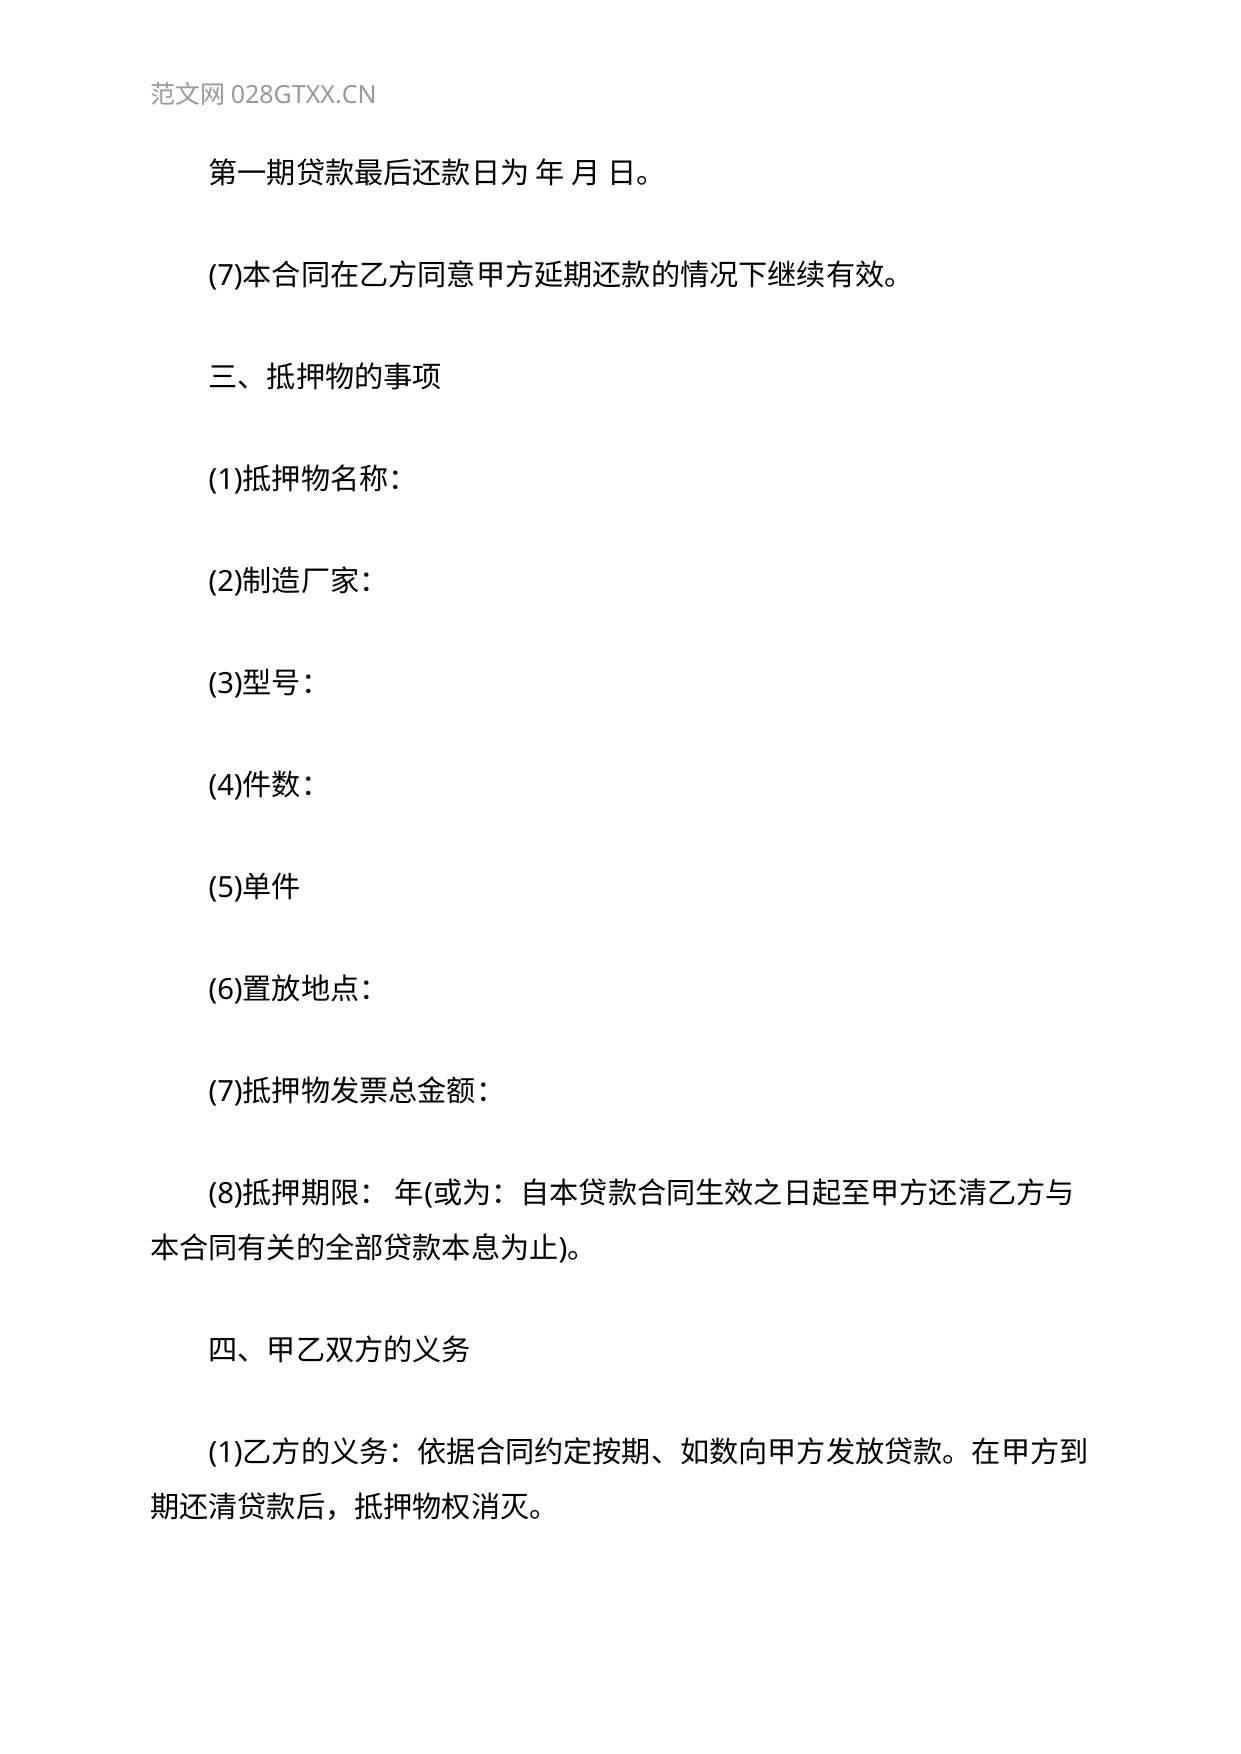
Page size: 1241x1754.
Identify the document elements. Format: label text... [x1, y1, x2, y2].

text 四、甲乙双方的义务 [150, 1326, 1090, 1369]
text 三、抵押物的事项 [150, 354, 1090, 396]
text (7)本合同在乙方同意甲方延期还款的情况下继续有效。 [150, 252, 1090, 294]
text (8)抵押期限： 年(或为：自本贷款合同生效之日起至甲方还清乙方与本合同有关的全部贷款本息为止)。 [150, 1169, 1090, 1267]
text 第一期贷款最后还款日为 年 月 日。 [150, 150, 1090, 192]
text (7)抵押物发票总金额： [150, 1067, 1090, 1110]
text (1)乙方的义务：依据合同约定按期、如数向甲方发放贷款。在甲方到期还清贷款后，抵押物权消灭。 [150, 1428, 1090, 1525]
text (6)置放地点： [150, 965, 1090, 1008]
text (2)制造厂家： [150, 557, 1090, 600]
text (4)件数： [150, 761, 1090, 804]
text (1)抵押物名称： [150, 456, 1090, 498]
text (3)型号： [150, 659, 1090, 702]
text (5)单件 [150, 863, 1090, 906]
